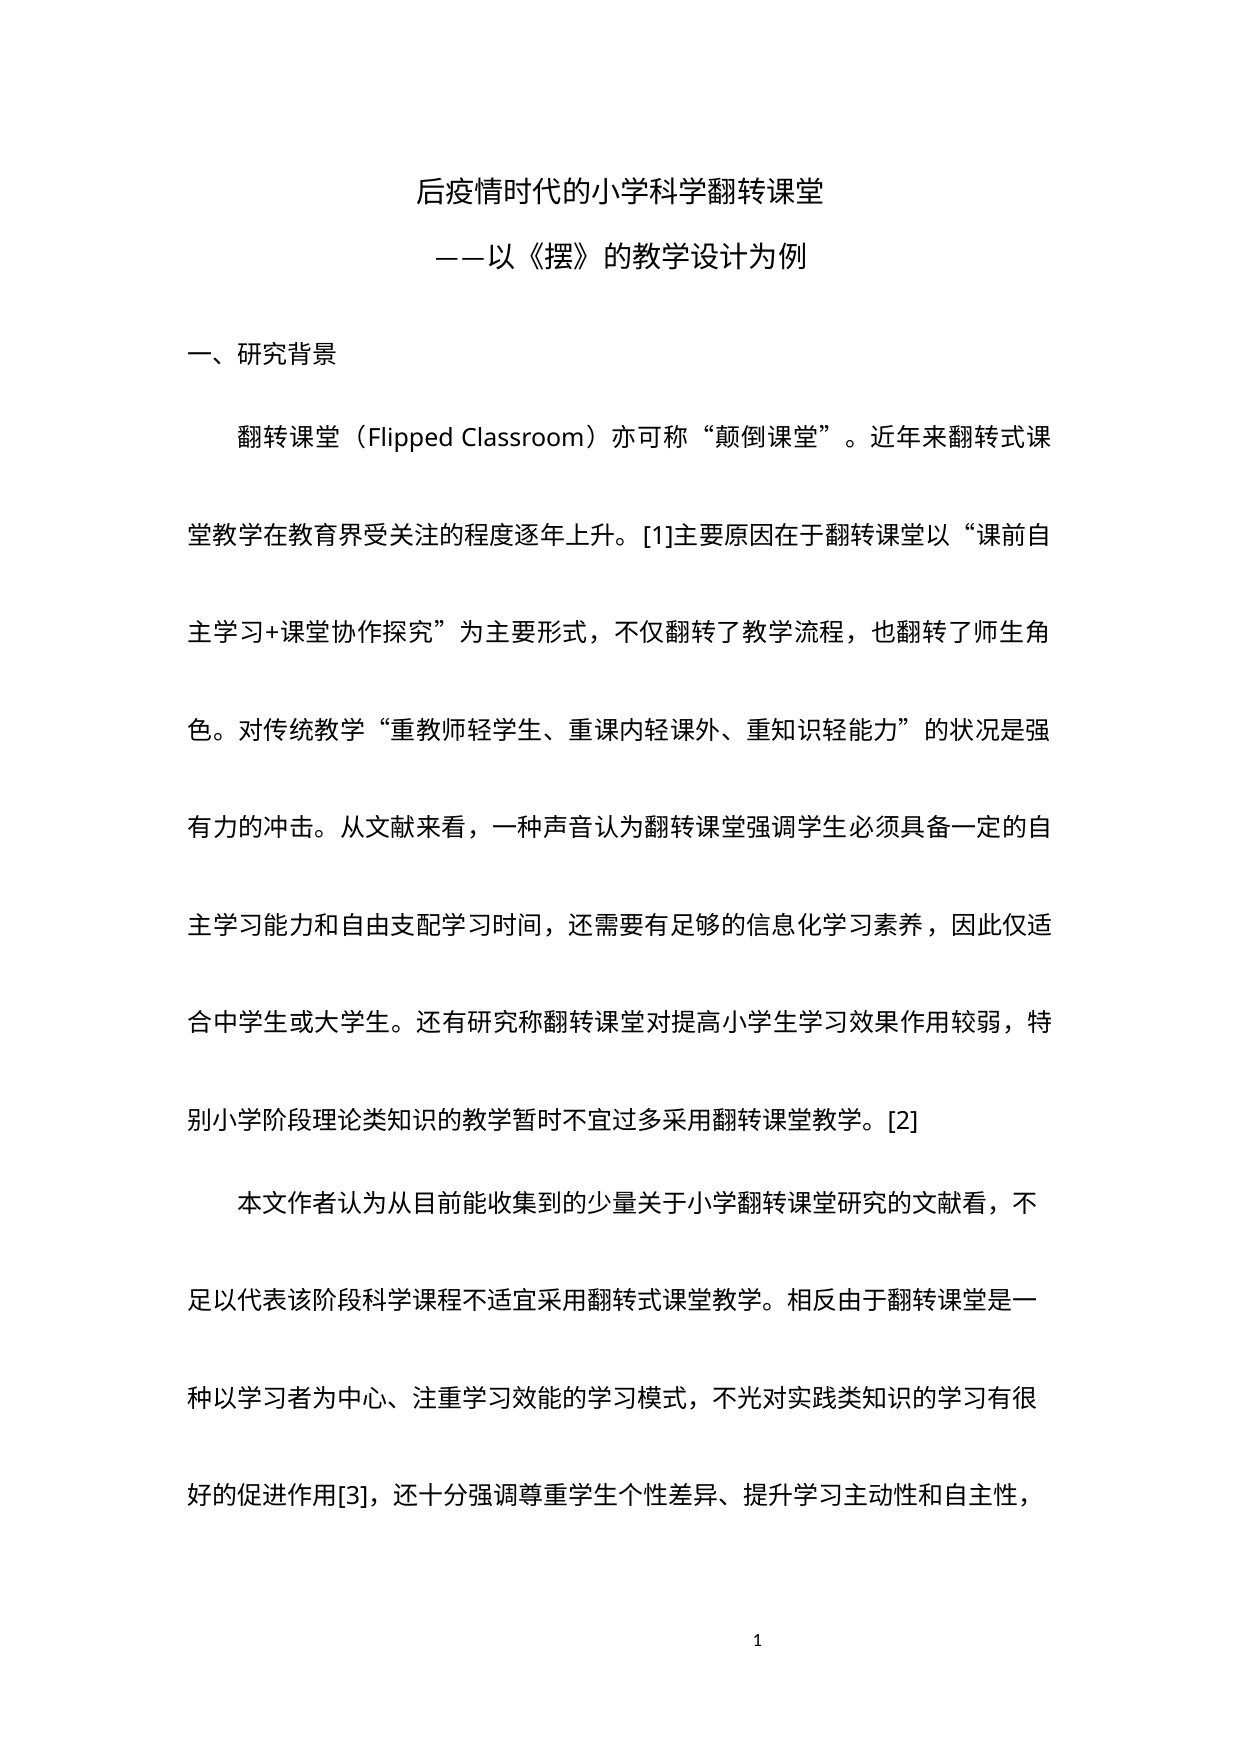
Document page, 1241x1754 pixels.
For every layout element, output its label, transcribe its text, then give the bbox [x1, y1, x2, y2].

text ——以《摆》的教学设计为例 [187, 223, 1053, 288]
text 一、研究背景 [187, 320, 1053, 385]
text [187, 1169, 1053, 1526]
text 后疫情时代的小学科学翻转课堂 [187, 158, 1053, 223]
text 翻转课堂（Flipped Classroom）亦可称“颠倒课堂”。近年来翻转式课堂教学在教育界受关注的程度逐年上升。[1]主要原因在于翻转课堂以“课前自主学习+课堂协作探究”为主要形式，不仅翻转了教学流程，也翻转了师生角色。对传统教学“重教师轻学生、重课内轻课外、重知识轻能力”的状况是强有力的冲击。从文献来看，一种声音认为翻转课堂强调学生必须具备一定的自主学习能力和自由支配学习时间，还需要有足够的信息化学习素养，因此仅适合中学生或大学生。还有研究称翻转课堂对提高小学生学习效果作用较弱，特别小学阶段理论类知识的教学暂时不宜过多采用翻转课堂教学。[2] [187, 403, 1053, 1151]
